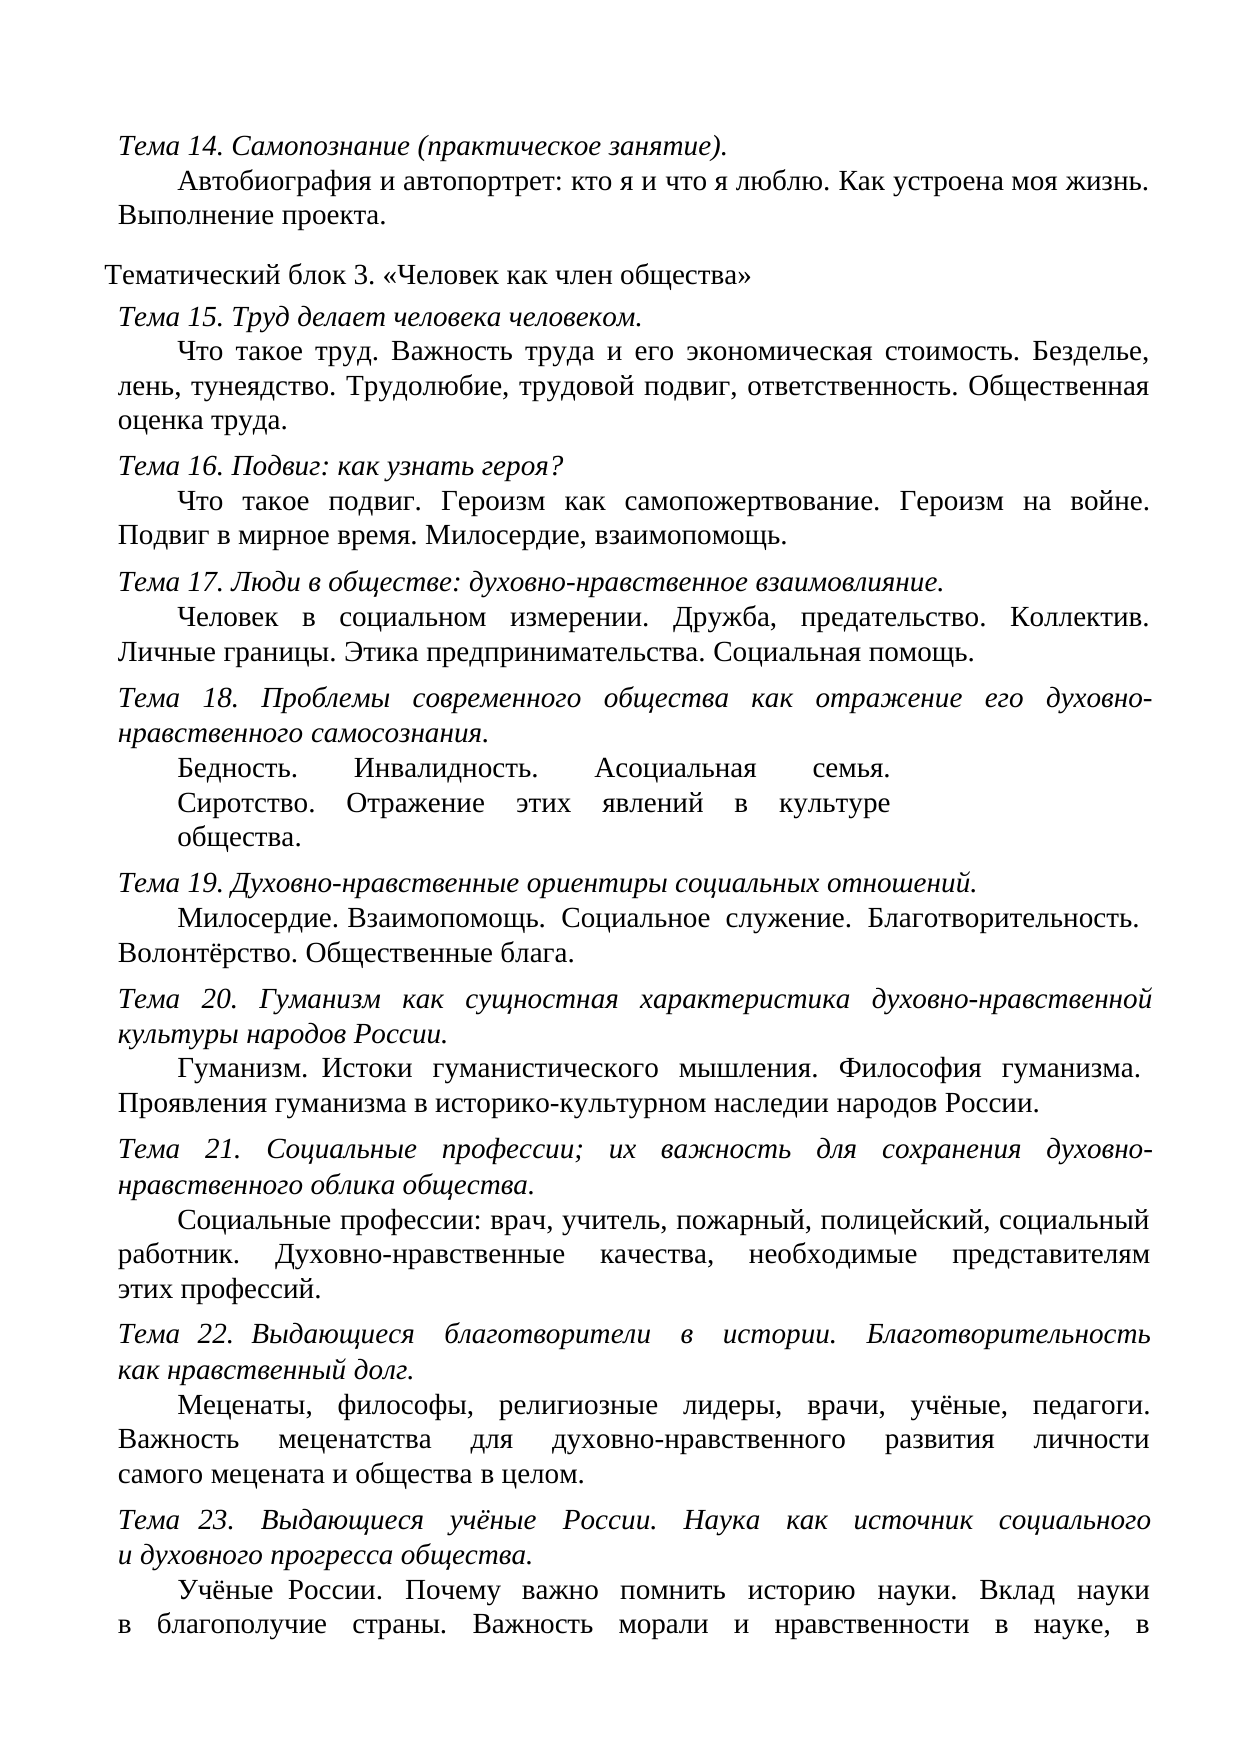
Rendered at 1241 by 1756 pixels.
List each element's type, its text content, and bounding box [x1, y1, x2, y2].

text Что такое подвиг. Героизм как самопожертвование. Героизм на войне. Подвиг в мирное время. Милосердие, взаимопомощь. [118, 483, 1150, 551]
text Что такое труд. Важность труда и его экономическая стоимость. Безделье, лень, тунеядство. Трудолюбие, трудовой подвиг, ответственность. Общественная оценка труда. [118, 333, 1150, 436]
text Тема 14. Самопознание (практическое занятие). [118, 128, 1163, 161]
text Социальные профессии: врач, учитель, пожарный, полицейский, социальный работник. Духовно-нравственные качества, необходимые представителям этих профессий. [118, 1202, 1151, 1304]
text Тема 16. Подвиг: как узнать героя? [118, 448, 1163, 482]
text Человек в социальном измерении. Дружба, предательство. Коллектив. Личные границы. Этика предпринимательства. Социальная помощь. [118, 599, 1150, 667]
text Выполнение проекта. [118, 197, 1163, 231]
text Волонтёрство. Общественные блага. [118, 935, 1163, 969]
text Автобиография и автопортрет: кто я и что я люблю. Как устроена моя жизнь. [177, 163, 1163, 197]
text Тема 22. Выдающиеся благотворители в истории. Благотворительность как нравственный долг. [118, 1317, 1152, 1385]
text Тема 18. Проблемы современного общества как отражение его духовно- нравственного самосознания. [118, 680, 1153, 749]
text Бедность. Инвалидность. Асоциальная семья. Сиротство. Отражение этих явлений в культуре общества. [177, 751, 891, 853]
text Тема 23. Выдающиеся учёные России. Наука как источник социального и духовного прогресса общества. [118, 1502, 1152, 1571]
text Тема 19. Духовно-нравственные ориентиры социальных отношений. [118, 865, 1163, 899]
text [118, 1572, 1150, 1640]
text Тема 17. Люди в обществе: духовно-нравственное взаимовлияние. [118, 564, 1163, 597]
text Меценаты, философы, религиозные лидеры, врачи, учёные, педагоги. Важность меценатства для духовно-нравственного развития личности самого мецената и общества в целом. [118, 1387, 1150, 1489]
text Тема 21. Социальные профессии; их важность для сохранения духовно- нравственного облика общества. [118, 1132, 1153, 1200]
text Тема 20. Гуманизм как сущностная характеристика духовно-нравственной культуры народов России. [118, 982, 1152, 1049]
text Тема 15. Труд делает человека человеком. [118, 299, 1163, 332]
text Гуманизм. Истоки гуманистического мышления. Философия гуманизма. [177, 1051, 1163, 1084]
text Милосердие. Взаимопомощь. Социальное служение. Благотворительность. [177, 901, 1163, 934]
text Проявления гуманизма в историко-культурном наследии народов России. [118, 1085, 1163, 1118]
subtitle Тематический блок 3. «Человек как член общества» [104, 257, 1163, 290]
